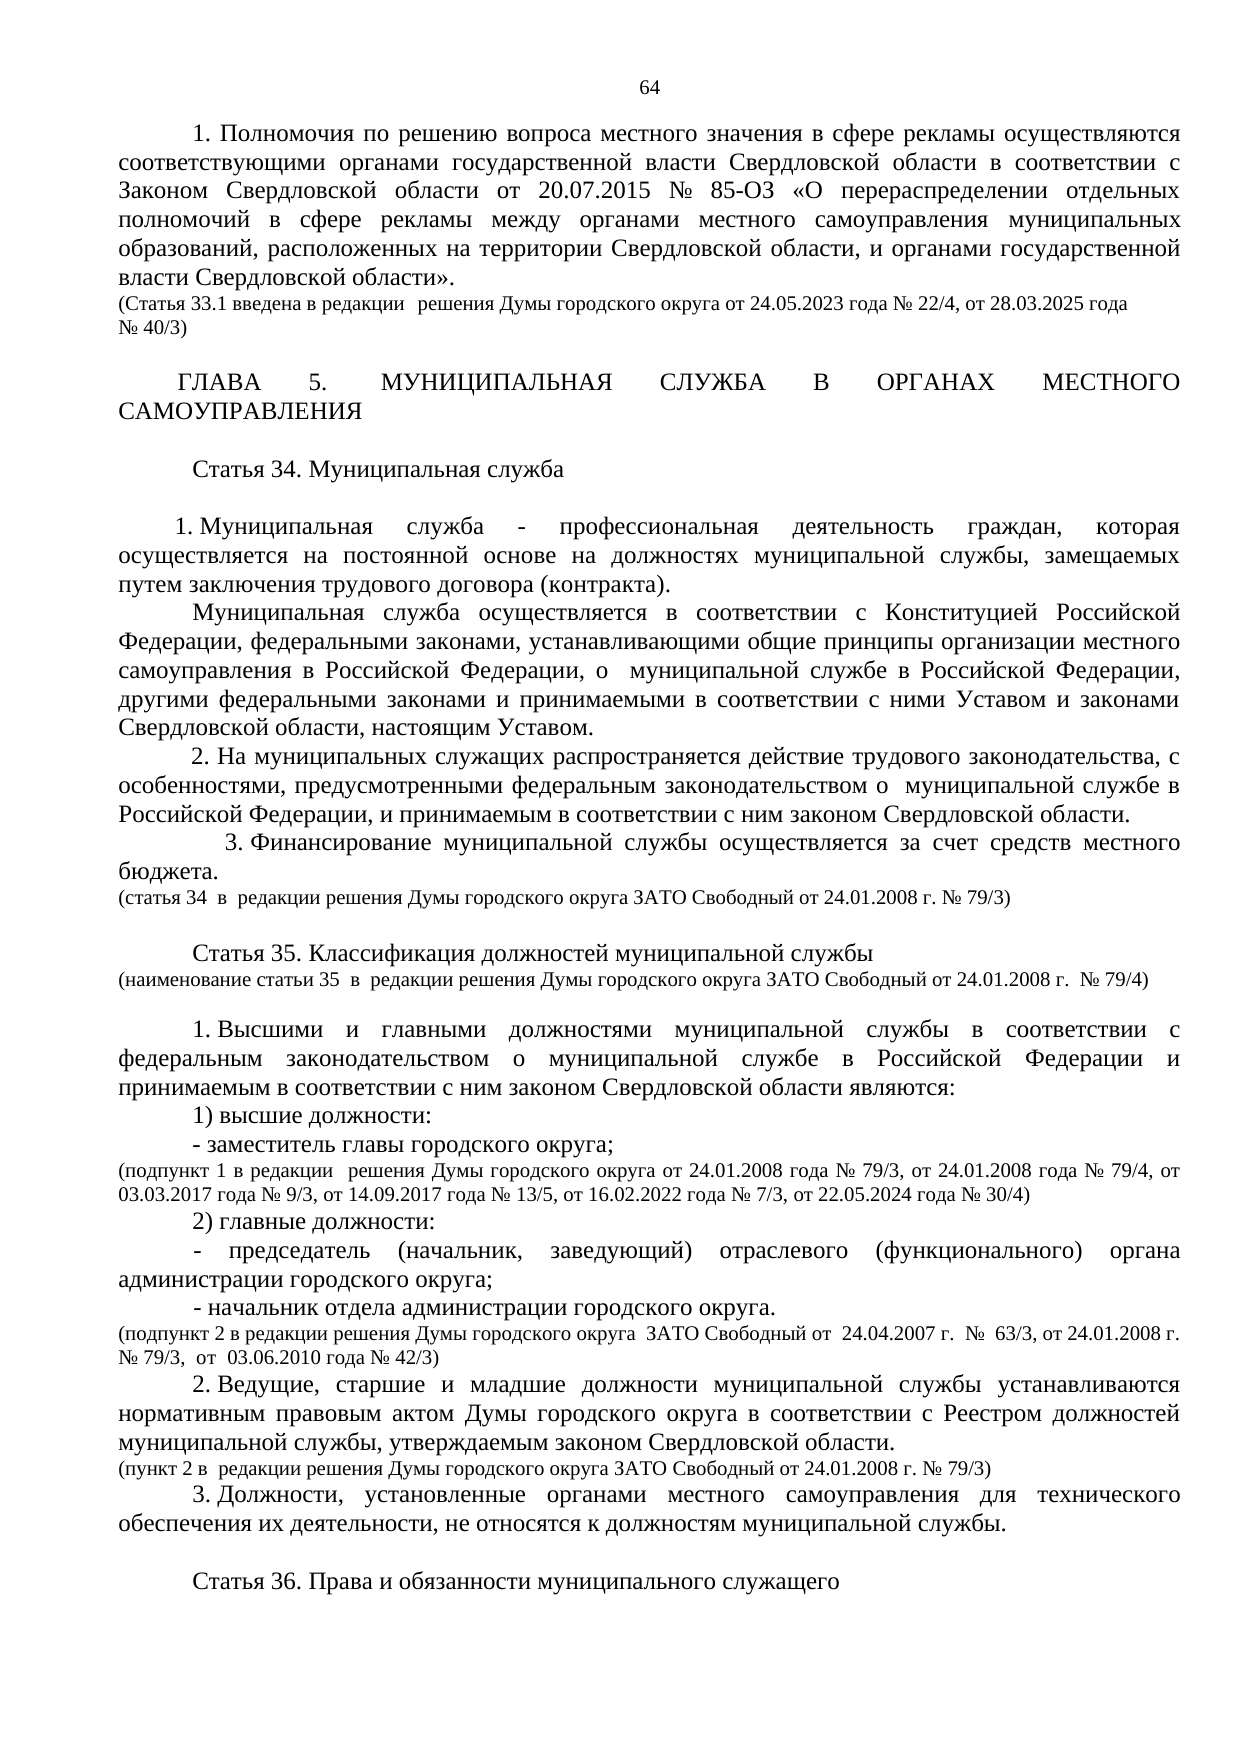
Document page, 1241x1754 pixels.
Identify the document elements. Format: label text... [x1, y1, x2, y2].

text Статья 36. Права и обязанности муниципального служащего [118, 1566, 1181, 1594]
text (Статья 33.1 введена в редакции решения Думы городского округа от 24.05.2023 года № 22/4, от 28.03.2025 года [118, 291, 1181, 315]
text - начальник отдела администрации городского округа. [118, 1292, 1181, 1321]
text № 40/3) [118, 315, 1181, 339]
text (пункт 2 в редакции решения Думы городского округа ЗАТО Свободный от 24.01.2008 г. № 79/3) [118, 1456, 1181, 1479]
text 1. Полномочия по решению вопроса местного значения в сфере рекламы осуществляются соответствующими органами государственной власти Свердловской области в соответствии с Законом Свердловской области от 20.07.2015 № 85-ОЗ «О перераспределении отдельных полномочий в сфере рекламы между органами местного самоуправления муниципальных образований, расположенных на территории Свердловской области, и органами государственной власти Свердловской области». [118, 118, 1181, 291]
text 2. На муниципальных служащих распространяется действие трудового законодательства, с особенностями, предусмотренными федеральным законодательством о муниципальной службе в Российской Федерации, и принимаемым в соответствии с ним законом Свердловской области. [118, 741, 1181, 827]
text Статья 34. Муниципальная служба [118, 454, 1181, 482]
text Муниципальная служба осуществляется в соответствии с Конституцией Российской Федерации, федеральными законами, устанавливающими общие принципы организации местного самоуправления в Российской Федерации, о муниципальной службе в Российской Федерации, другими федеральными законами и принимаемыми в соответствии с ними Уставом и законами Свердловской области, настоящим Уставом. [118, 597, 1181, 741]
text (подпункт 1 в редакции решения Думы городского округа от 24.01.2008 года № 79/3, от 24.01.2008 года № 79/4, от 03.03.2017 года № 9/3, от 14.09.2017 года № 13/5, от 16.02.2022 года № 7/3, от 22.05.2024 года № 30/4) [118, 1158, 1181, 1206]
text 1. Высшими и главными должностями муниципальной службы в соответствии с федеральным законодательством о муниципальной службе в Российской Федерации и принимаемым в соответствии с ним законом Свердловской области являются: [118, 1014, 1181, 1101]
text (наименование статьи 35 в редакции решения Думы городского округа ЗАТО Свободный от 24.01.2008 г. № 79/4) [118, 967, 1181, 991]
text Статья 35. Классификация должностей муниципальной службы [118, 938, 1181, 967]
text 2) главные должности: [118, 1206, 1181, 1235]
text - председатель (начальник, заведующий) отраслевого (функционального) органа администрации городского округа; [118, 1235, 1181, 1292]
text (подпункт 2 в редакции решения Думы городского округа ЗАТО Свободный от 24.04.2007 г. № 63/3, от 24.01.2008 г. № 79/3, от 03.06.2010 года № 42/3) [118, 1321, 1181, 1369]
text 3. Финансирование муниципальной службы осуществляется за счет средств местного бюджета. [118, 827, 1181, 885]
text - заместитель главы городского округа; [118, 1129, 1181, 1158]
text (статья 34 в редакции решения Думы городского округа ЗАТО Свободный от 24.01.2008 г. № 79/3) [118, 885, 1181, 909]
text 2. Ведущие, старшие и младшие должности муниципальной службы устанавливаются нормативным правовым актом Думы городского округа в соответствии с Реестром должностей муниципальной службы, утверждаемым законом Свердловской области. [118, 1369, 1181, 1456]
text 1. Муниципальная служба - профессиональная деятельность граждан, которая осуществляется на постоянной основе на должностях муниципальной службы, замещаемых путем заключения трудового договора (контракта). [118, 511, 1181, 597]
text 1) высшие должности: [118, 1101, 1181, 1129]
text Глава 5. МУНИЦИПАЛЬНАЯ СЛУЖБА в органах местного самоуправления [118, 367, 1181, 425]
text 3. Должности, установленные органами местного самоуправления для технического обеспечения их деятельности, не относятся к должностям муниципальной службы. [118, 1479, 1181, 1537]
